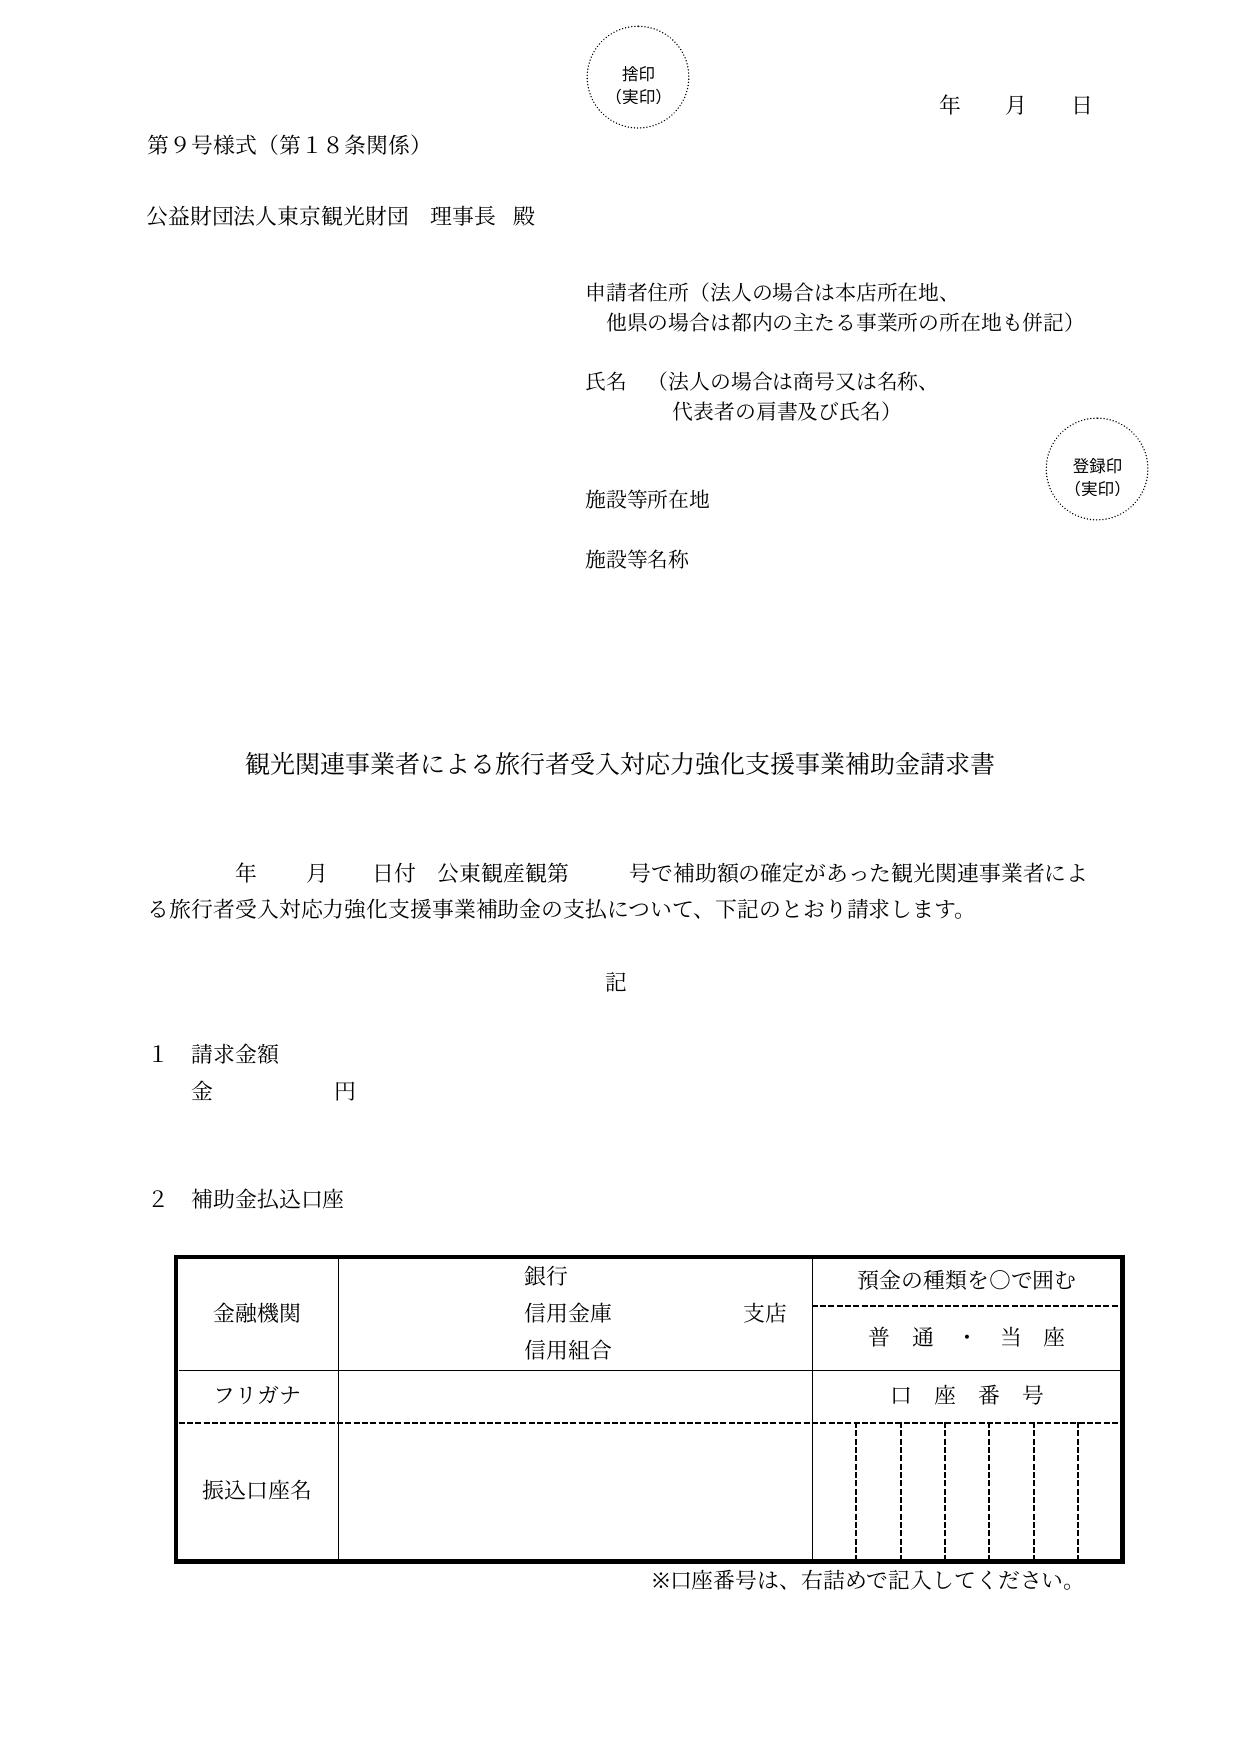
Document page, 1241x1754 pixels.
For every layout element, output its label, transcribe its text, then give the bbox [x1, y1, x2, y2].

text 申請者住所（法人の場合は本店所在地、 [585, 276, 1092, 306]
text １ 請求金額 [148, 1037, 480, 1069]
table_cell 普 通 ・ 当 座 [813, 1305, 1120, 1370]
table_cell [945, 1422, 989, 1559]
text 観光関連事業者による旅行者受入対応力強化支援事業補助金請求書 [147, 745, 1093, 781]
table_cell [339, 1371, 812, 1422]
table_cell [989, 1422, 1033, 1559]
table_cell 口 座 番 号 [813, 1371, 1120, 1422]
text 施設等名称 [499, 543, 1092, 573]
text 金 円 [147, 1074, 480, 1106]
text ２ 補助金払込口座 [148, 1182, 1067, 1213]
text 公益財団法人東京観光財団 理事長 殿 [146, 199, 1092, 231]
table_header 預金の種類を○で囲む [813, 1259, 1120, 1305]
table_cell 振込口座名 [178, 1422, 338, 1559]
table_cell [813, 1422, 856, 1559]
table_cell [856, 1422, 901, 1559]
table_cell [1078, 1422, 1120, 1559]
table_cell [901, 1422, 945, 1559]
text 他県の場合は都内の主たる事業所の所在地も併記） [585, 306, 1092, 336]
text 第９号様式（第１８条関係） [148, 128, 1092, 159]
text ※口座番号は、右詰めで記入してください。 [149, 1563, 1092, 1595]
text 年 月 日付 公東観産観第 号で補助額の確定があった観光関連事業者による旅行者受入対応力強化支援事業補助金の支払について、下記のとおり請求します。 [148, 857, 1092, 924]
table_cell [1034, 1422, 1078, 1559]
table_cell フリガナ [178, 1371, 338, 1422]
text 代表者の肩書及び氏名） [585, 396, 1092, 426]
table_header 金融機関 [178, 1259, 338, 1370]
table_cell [339, 1422, 812, 1559]
text 記 [146, 965, 1081, 996]
text 年 月 日 [146, 89, 1092, 120]
text 氏名 （法人の場合は商号又は名称、 [498, 366, 1092, 396]
table_header 銀行 信用金庫 支店 信用組合 [339, 1259, 812, 1370]
text 施設等所在地 [498, 484, 1092, 514]
